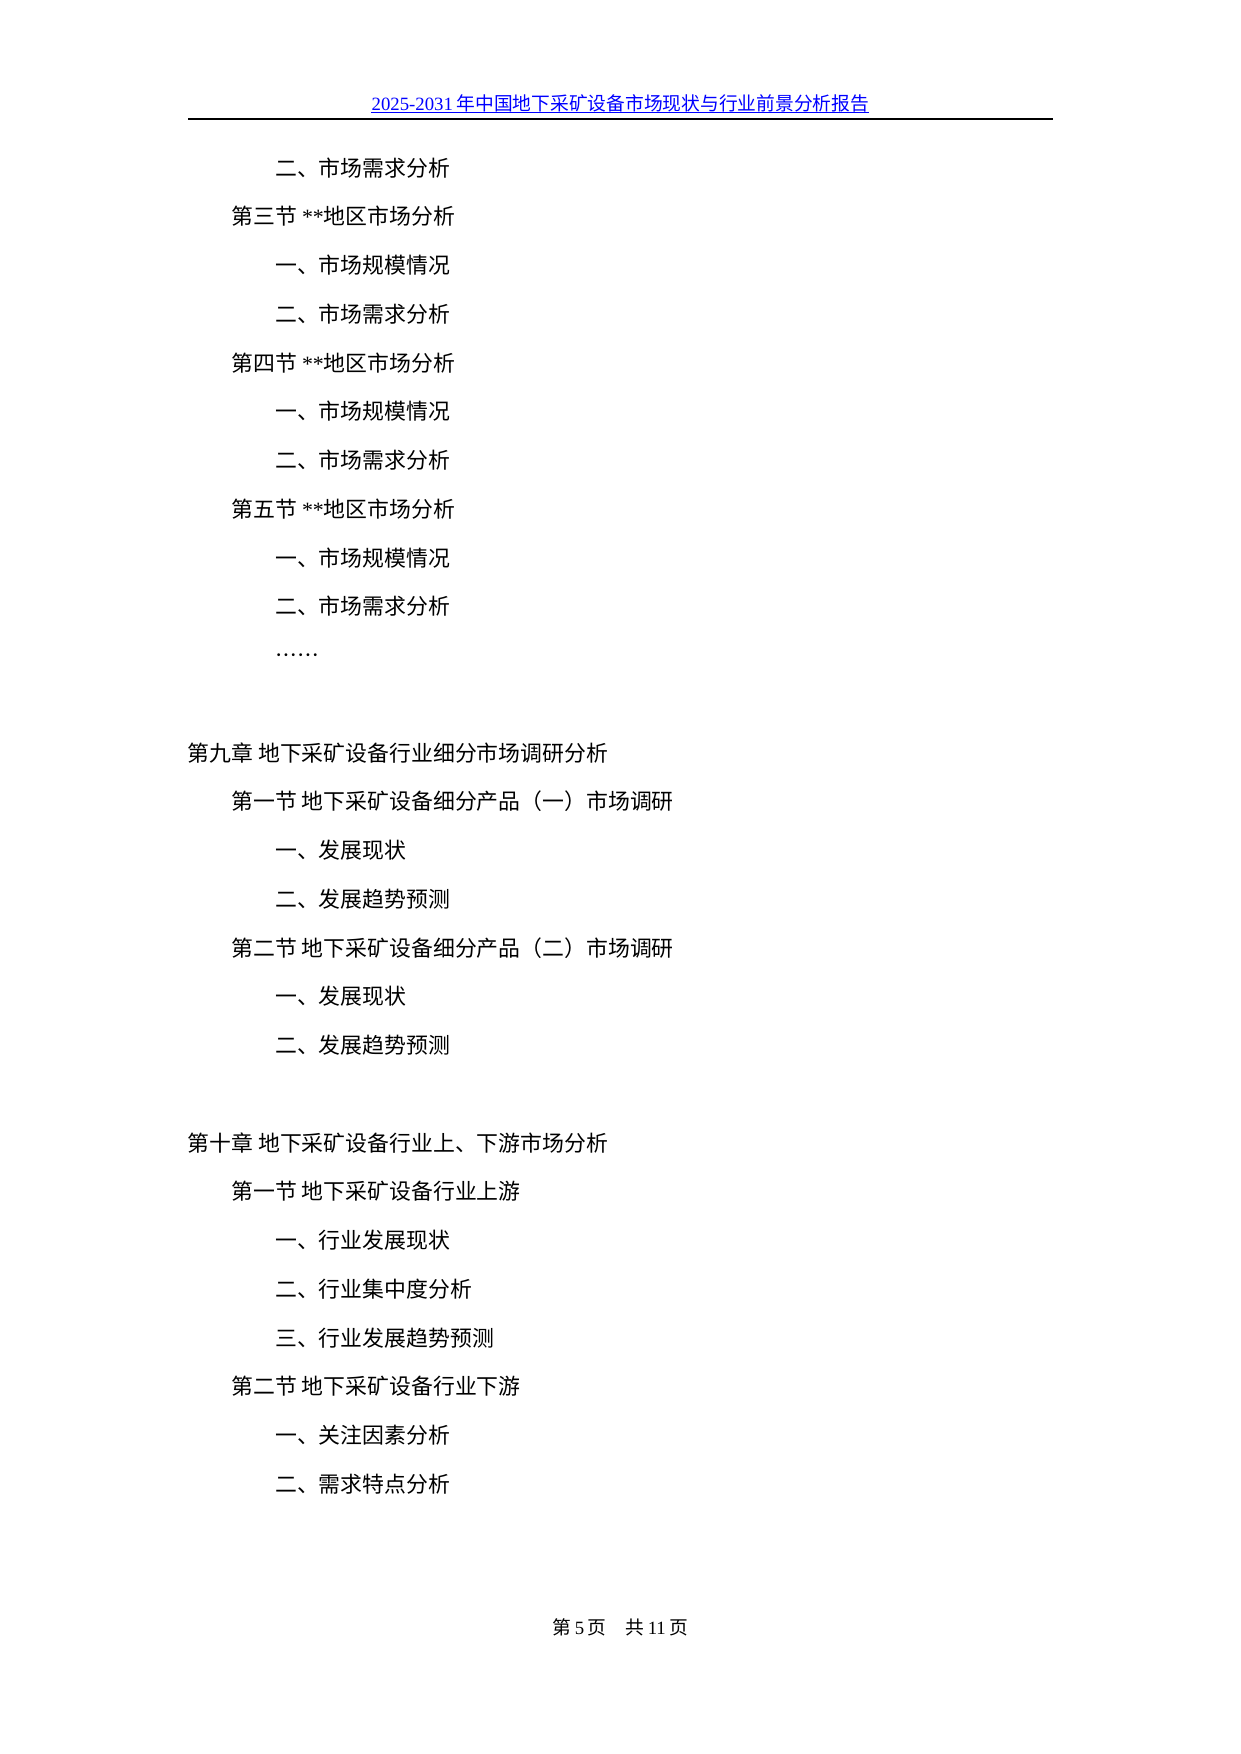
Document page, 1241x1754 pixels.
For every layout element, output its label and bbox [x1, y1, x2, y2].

text [187, 150, 1053, 1499]
